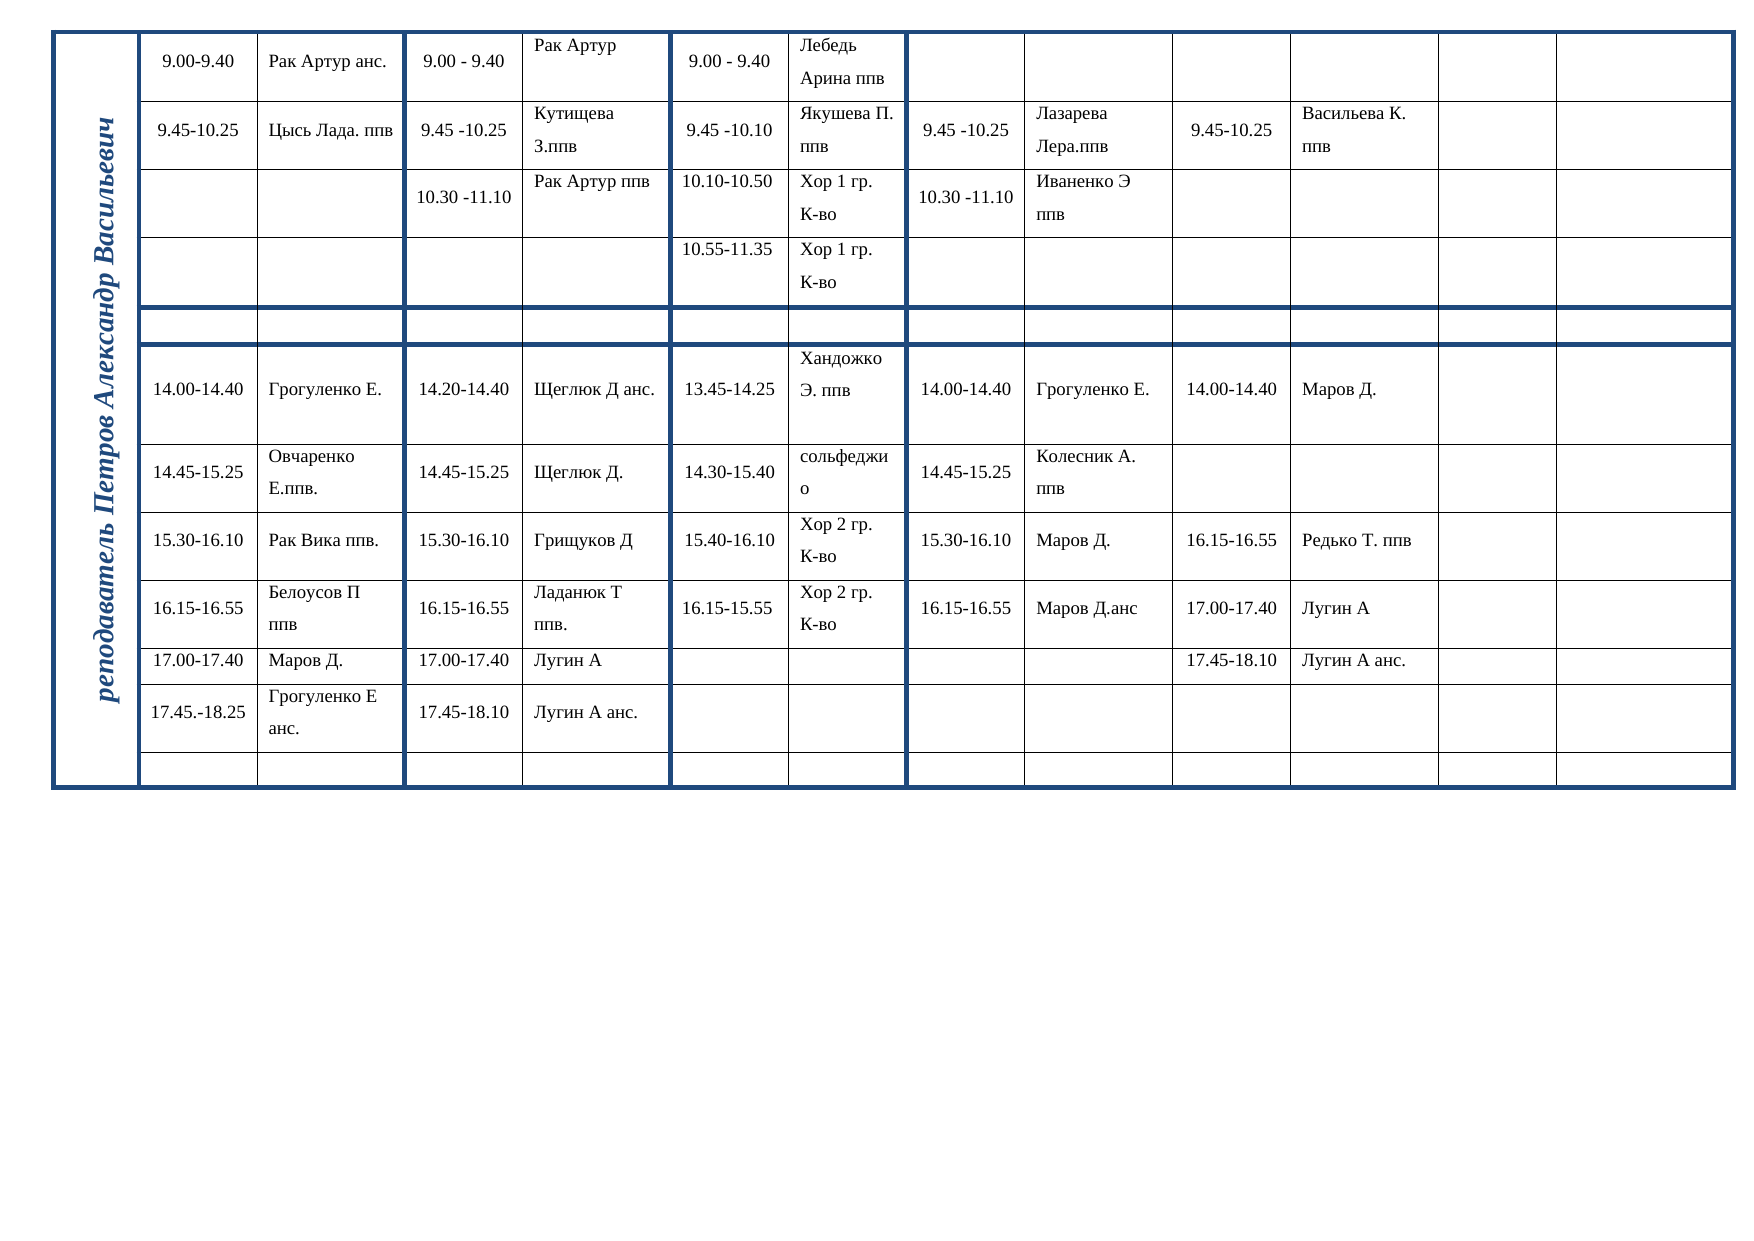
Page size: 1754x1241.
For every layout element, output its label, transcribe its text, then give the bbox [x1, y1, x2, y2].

table_cell [141, 170, 257, 237]
table_cell Хор 1 гр. К-во [789, 238, 904, 305]
table_cell [1439, 238, 1556, 305]
table_cell Лугин А анс. [1291, 649, 1438, 684]
table_cell [1557, 102, 1731, 169]
table_cell [1439, 170, 1556, 237]
table_cell [258, 753, 402, 785]
table_cell [1439, 445, 1556, 512]
table_cell [141, 753, 257, 785]
table_cell [1557, 310, 1731, 342]
table_cell 9.45-10.25 [1173, 102, 1290, 169]
table_cell Хор 1 гр. К-во [789, 170, 904, 237]
table_cell [1439, 753, 1556, 785]
table_cell Грогуленко Е. [258, 347, 402, 444]
table_cell [909, 238, 1024, 305]
table_cell [1439, 581, 1556, 648]
table_cell Иваненко Э ппв [1025, 170, 1172, 237]
table_cell Щеглюк Д. [523, 445, 668, 512]
table_cell 17.45.-18.25 [141, 685, 257, 752]
table_cell [1439, 685, 1556, 752]
table_cell 14.00-14.40 [141, 347, 257, 444]
table_cell [1025, 685, 1172, 752]
table_cell Редько Т. ппв [1291, 513, 1438, 580]
table_cell [1291, 238, 1438, 305]
table_cell 14.00-14.40 [1173, 347, 1290, 444]
table_cell [909, 685, 1024, 752]
table_cell [258, 170, 402, 237]
table_cell Маров Д. [258, 649, 402, 684]
table_cell Хор 2 гр. К-во [789, 513, 904, 580]
table_cell Колесник А. ппв [1025, 445, 1172, 512]
table_cell Грищуков Д [523, 513, 668, 580]
table_cell [1173, 445, 1290, 512]
table_cell [1173, 753, 1290, 785]
table_cell [1439, 102, 1556, 169]
table_cell 9.45 -10.25 [909, 102, 1024, 169]
table_cell 14.45-15.25 [407, 445, 522, 512]
table_cell [1439, 34, 1556, 101]
table_cell Маров Д. [1291, 347, 1438, 444]
table_cell 16.15-15.55 [673, 581, 788, 648]
table_cell [1291, 170, 1438, 237]
table_cell [789, 310, 904, 342]
table_cell Лазарева Лера.ппв [1025, 102, 1172, 169]
table_cell [523, 238, 668, 305]
table_cell 13.45-14.25 [673, 347, 788, 444]
table_cell 14.45-15.25 [909, 445, 1024, 512]
table_cell 17.00-17.40 [407, 649, 522, 684]
table_cell [1557, 581, 1731, 648]
table_cell [1291, 753, 1438, 785]
table_cell Щеглюк Д анс. [523, 347, 668, 444]
table_cell [789, 685, 904, 752]
table_cell [1025, 753, 1172, 785]
table_cell Лугин А анс. [523, 685, 668, 752]
table_cell [1439, 310, 1556, 342]
table_cell Хор 2 гр. К-во [789, 581, 904, 648]
table_cell Грогуленко Е. [1025, 347, 1172, 444]
table_cell [1557, 685, 1731, 752]
table_cell Лебедь Арина ппв [789, 34, 904, 101]
table_cell 17.00-17.40 [1173, 581, 1290, 648]
table_cell 17.00-17.40 [141, 649, 257, 684]
table_cell 14.20-14.40 [407, 347, 522, 444]
table_cell [407, 753, 522, 785]
table_cell [1173, 170, 1290, 237]
table_cell Овчаренко Е.ппв. [258, 445, 402, 512]
table_cell [141, 238, 257, 305]
table_cell 14.00-14.40 [909, 347, 1024, 444]
table_cell Кутищева З.ппв [523, 102, 668, 169]
table_cell Васильева К. ппв [1291, 102, 1438, 169]
table_cell [1557, 513, 1731, 580]
table_cell [1439, 649, 1556, 684]
table_cell Грогуленко Е анс. [258, 685, 402, 752]
table_cell [789, 649, 904, 684]
table_cell 9.00-9.40 [141, 34, 257, 101]
table_cell 15.30-16.10 [141, 513, 257, 580]
table_cell [141, 310, 257, 342]
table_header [56, 34, 137, 785]
table_cell [909, 753, 1024, 785]
table_cell 15.40-16.10 [673, 513, 788, 580]
table_cell [673, 685, 788, 752]
table_cell Лугин А [523, 649, 668, 684]
table_cell 16.15-16.55 [141, 581, 257, 648]
table_cell [523, 753, 668, 785]
table_cell 10.55-11.35 [673, 238, 788, 305]
table_cell Рак Артур анс. [258, 34, 402, 101]
table_cell Белоусов П ппв [258, 581, 402, 648]
table_cell [1439, 347, 1556, 444]
table_cell Лугин А [1291, 581, 1438, 648]
table_cell [909, 649, 1024, 684]
table_cell [1291, 34, 1438, 101]
table_cell [789, 753, 904, 785]
table_cell [258, 310, 402, 342]
table_cell [1439, 513, 1556, 580]
table_cell Маров Д. [1025, 513, 1172, 580]
table_cell Маров Д.анс [1025, 581, 1172, 648]
table_cell [673, 753, 788, 785]
table_cell 10.10-10.50 [673, 170, 788, 237]
table_cell [1557, 649, 1731, 684]
table_cell [1025, 34, 1172, 101]
table_cell [1291, 445, 1438, 512]
table_cell [258, 238, 402, 305]
table_cell [673, 649, 788, 684]
table_cell 9.00 - 9.40 [673, 34, 788, 101]
table_cell [1025, 649, 1172, 684]
table_cell Якушева П. ппв [789, 102, 904, 169]
table_cell Ладанюк Т ппв. [523, 581, 668, 648]
table_cell Цысь Лада. ппв [258, 102, 402, 169]
table_cell [1291, 310, 1438, 342]
table_cell [407, 310, 522, 342]
table_cell Хандожко Э. ппв [789, 347, 904, 444]
table_cell 17.45-18.10 [407, 685, 522, 752]
table_cell 9.45-10.25 [141, 102, 257, 169]
table_cell [1173, 310, 1290, 342]
table_cell 10.30 -11.10 [909, 170, 1024, 237]
table_cell [673, 310, 788, 342]
table_cell [909, 34, 1024, 101]
table_cell 16.15-16.55 [407, 581, 522, 648]
table_cell [909, 310, 1024, 342]
table_cell Рак Артур ппв [523, 170, 668, 237]
table_cell [523, 310, 668, 342]
table_cell [407, 238, 522, 305]
table_cell [1173, 238, 1290, 305]
table_cell [1173, 34, 1290, 101]
table_cell 10.30 -11.10 [407, 170, 522, 237]
table_cell 15.30-16.10 [909, 513, 1024, 580]
table_cell [1557, 347, 1731, 444]
table_cell [1025, 238, 1172, 305]
table_cell 14.45-15.25 [141, 445, 257, 512]
table_cell [1557, 753, 1731, 785]
table_cell 17.45-18.10 [1173, 649, 1290, 684]
table_cell Рак Вика ппв. [258, 513, 402, 580]
table_cell [1557, 445, 1731, 512]
table_cell [1557, 238, 1731, 305]
table_cell 9.45 -10.10 [673, 102, 788, 169]
table_cell 14.30-15.40 [673, 445, 788, 512]
table_cell [1173, 685, 1290, 752]
table_cell 9.45 -10.25 [407, 102, 522, 169]
table_cell 16.15-16.55 [1173, 513, 1290, 580]
table_cell Рак Артур [523, 34, 668, 101]
table_cell 16.15-16.55 [909, 581, 1024, 648]
table_cell [1291, 685, 1438, 752]
table_cell [1557, 170, 1731, 237]
table_cell [1025, 310, 1172, 342]
table_cell сольфеджио [789, 445, 904, 512]
table_cell [1557, 34, 1731, 101]
table_cell 9.00 - 9.40 [407, 34, 522, 101]
table_cell 15.30-16.10 [407, 513, 522, 580]
